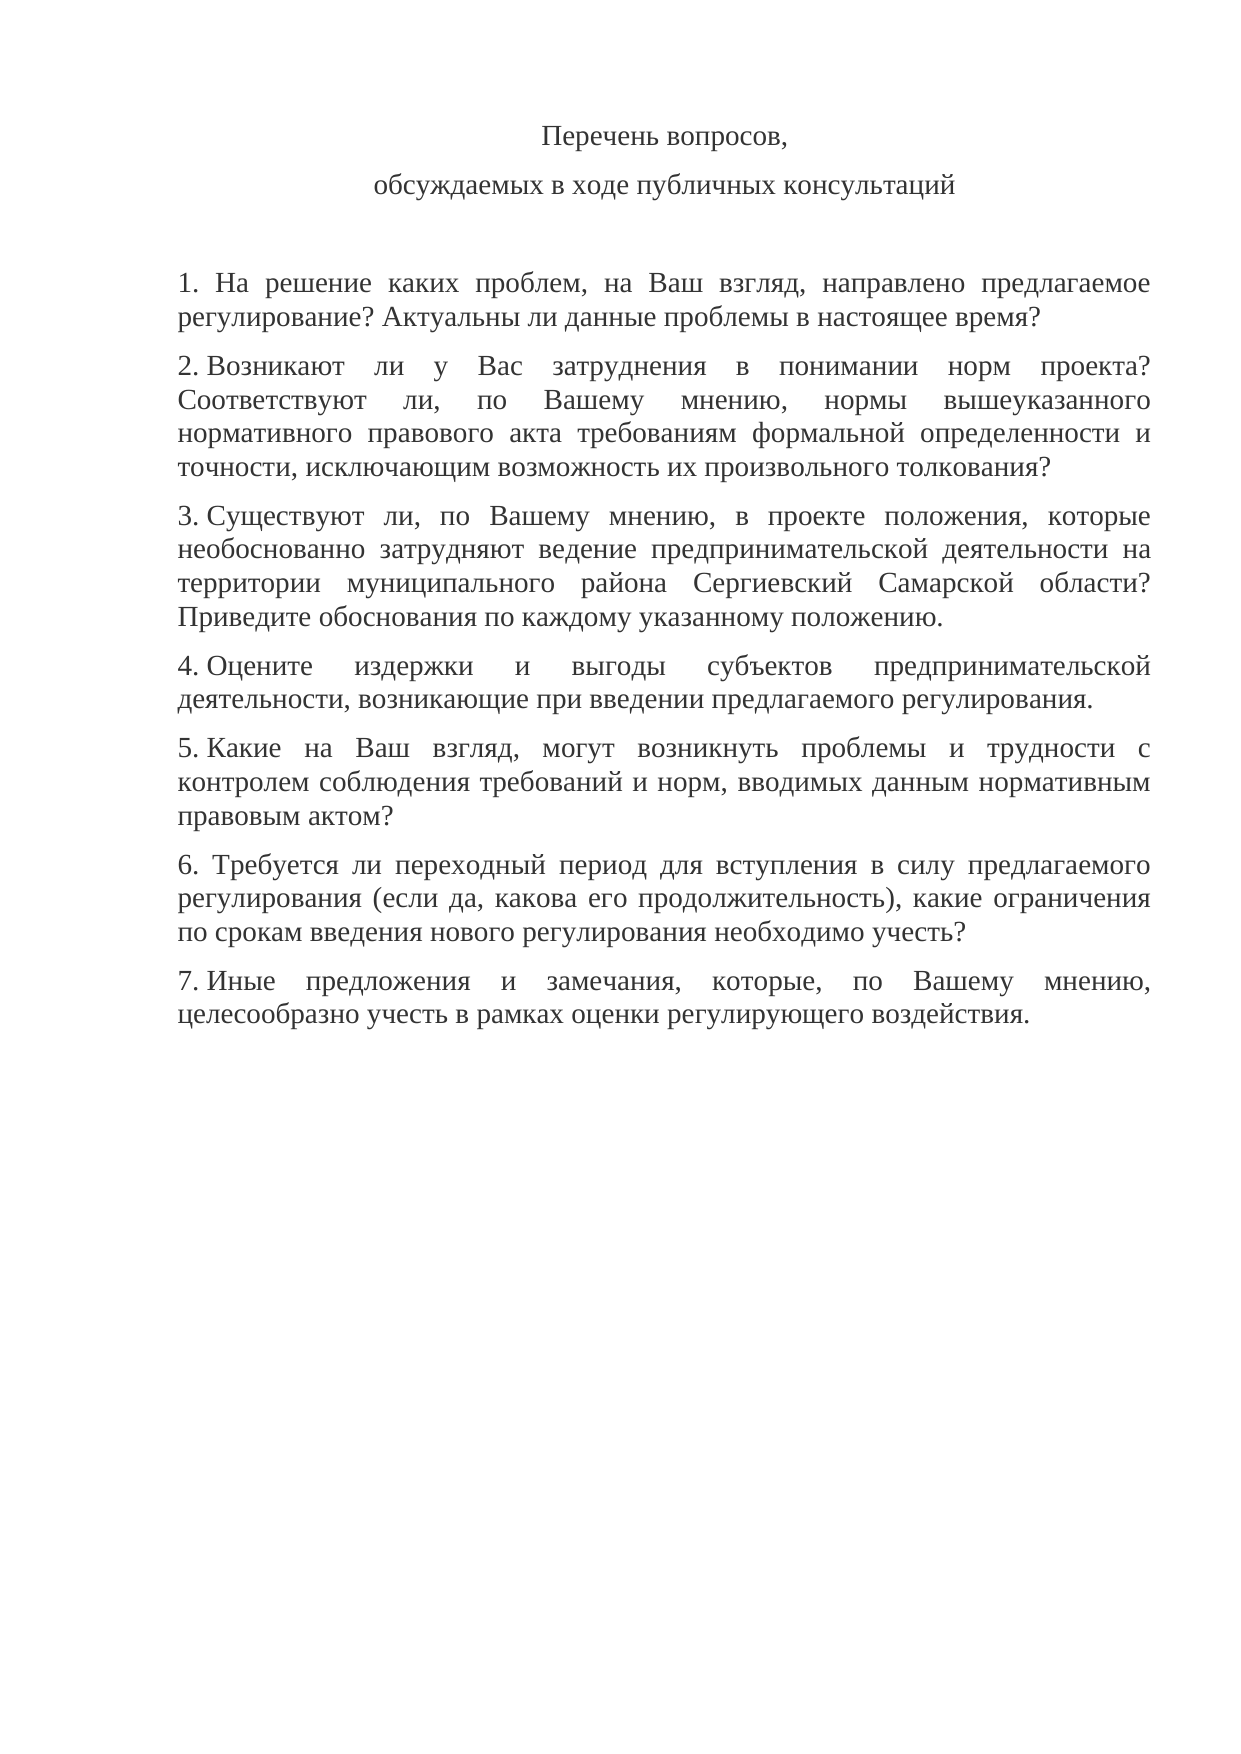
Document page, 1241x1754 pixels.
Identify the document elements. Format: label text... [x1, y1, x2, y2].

text Перечень вопросов, [177, 118, 1152, 152]
text обсуждаемых в ходе публичных консультаций [177, 167, 1152, 201]
text 5. Какие на Ваш взгляд, могут возникнуть проблемы и трудности с контролем соблюдения требований и норм, вводимых данным нормативным правовым актом? [177, 731, 1152, 831]
text 4. Оцените издержки и выгоды субъектов предпринимательской деятельности, возникающие при введении предлагаемого регулирования. [177, 648, 1152, 715]
text 3. Существуют ли, по Вашему мнению, в проекте положения, которые необоснованно затрудняют ведение предпринимательской деятельности на территории муниципального района Сергиевский Самарской области? Приведите обоснования по каждому указанному положению. [177, 498, 1152, 632]
text 7. Иные предложения и замечания, которые, по Вашему мнению, целесообразно учесть в рамках оценки регулирующего воздействия. [177, 963, 1152, 1030]
text 6. Требуется ли переходный период для вступления в силу предлагаемого регулирования (если да, какова его продолжительность), какие ограничения по срокам введения нового регулирования необходимо учесть? [177, 847, 1152, 947]
text 2. Возникают ли у Вас затруднения в понимании норм проекта? Соответствуют ли, по Вашему мнению, нормы вышеуказанного нормативного правового акта требованиям формальной определенности и точности, исключающим возможность их произвольного толкования? [177, 348, 1152, 482]
text 1. На решение каких проблем, на Ваш взгляд, направлено предлагаемое регулирование? Актуальны ли данные проблемы в настоящее время? [177, 266, 1152, 333]
